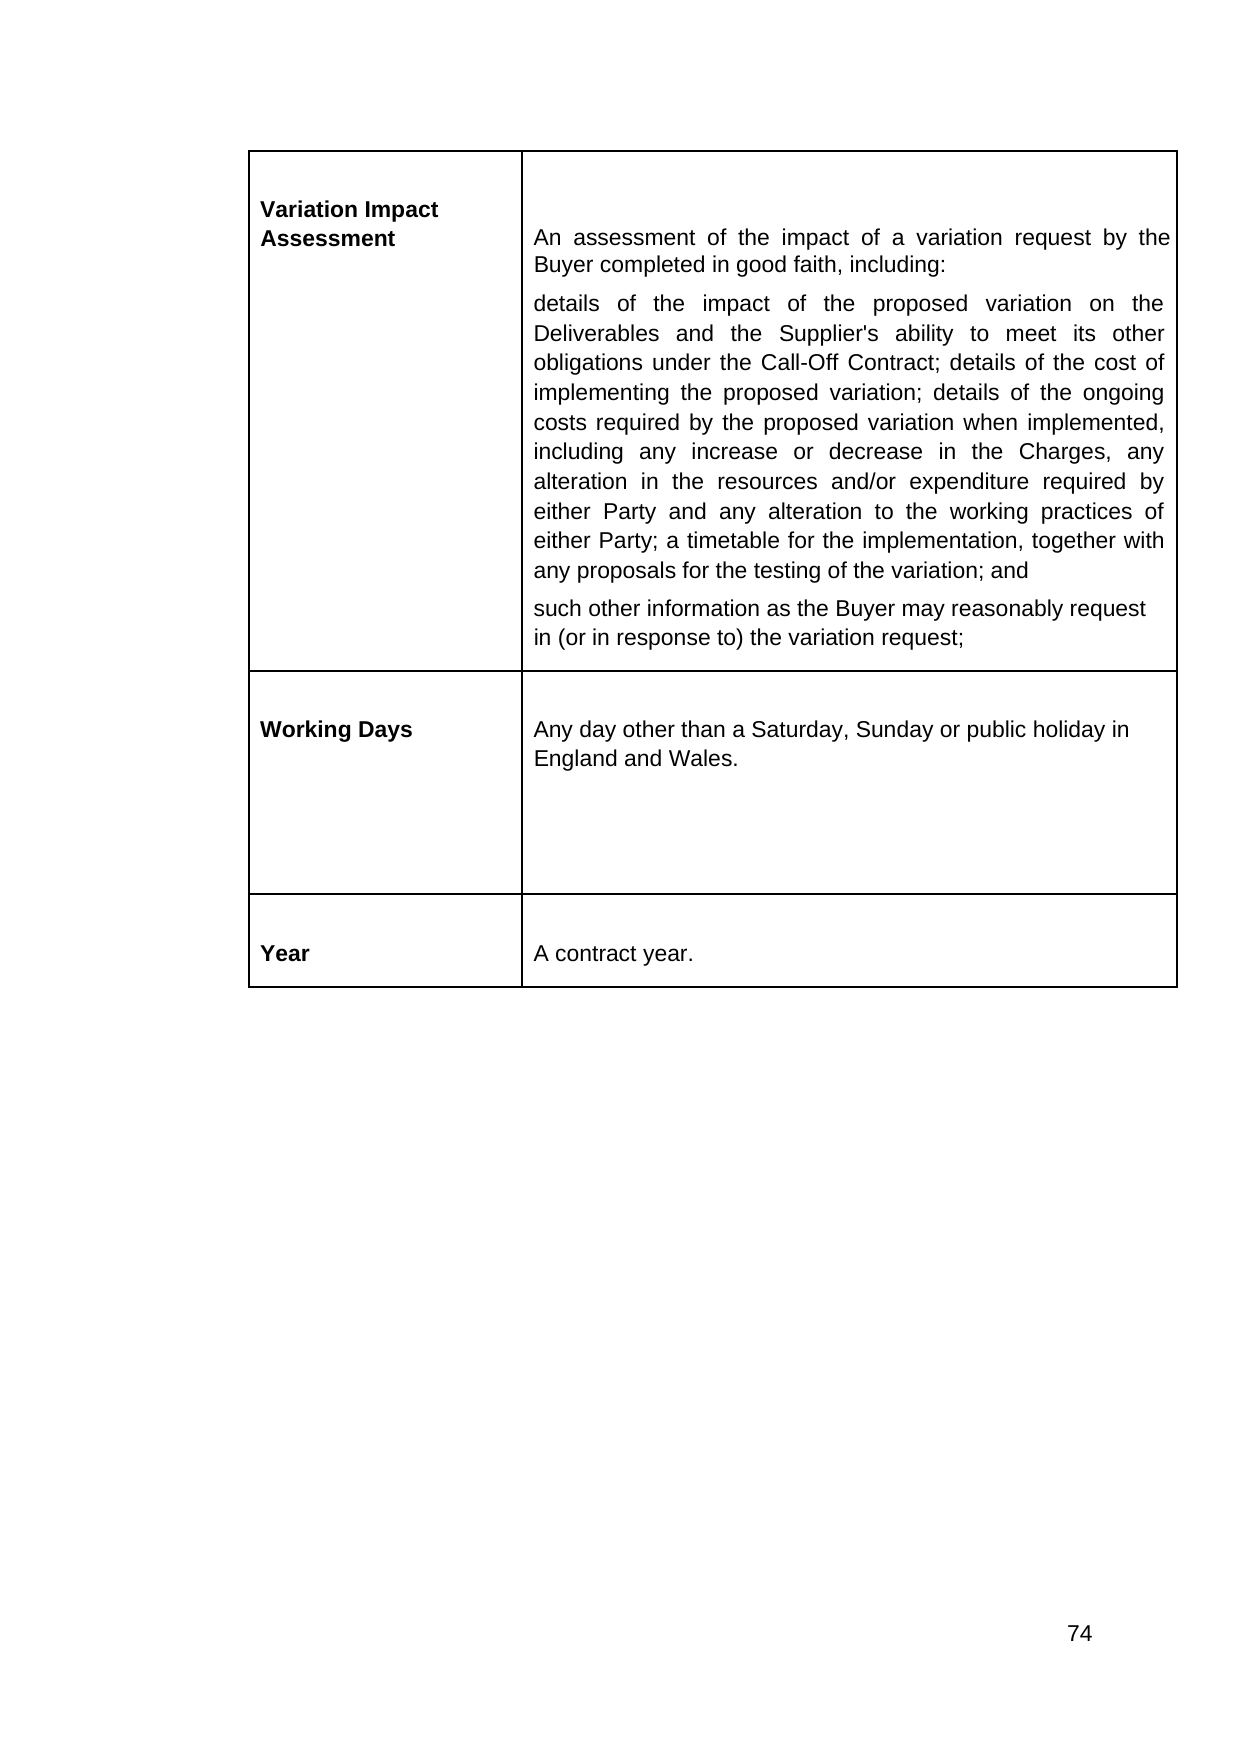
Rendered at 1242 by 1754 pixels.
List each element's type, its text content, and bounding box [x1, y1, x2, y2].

table_cell Year [250, 895, 521, 986]
table_cell Any day other than a Saturday, Sunday or public holiday in England and Wales. [523, 672, 1176, 893]
table_cell Variation Impact Assessment [250, 152, 521, 669]
table_cell Working Days [250, 672, 521, 893]
table_cell A contract year. [523, 895, 1176, 986]
table_cell An assessment of the impact of a variation request by the Buyer completed in good faith, including: details of the impact of the proposed variation on the Deliverables and the Supplier's ability to meet its other obligations under the Call-Off Contract; details of the cost of implementing the proposed variation; details of the ongoing costs required by the proposed variation when implemented, including any increase or decrease in the Charges, any alteration in the resources and/or expenditure required by either Party and any alteration to the working practices of either Party; a timetable for the implementation, together with any proposals for the testing of the variation; and such other information as the Buyer may reasonably request in (or in response to) the variation request; [523, 152, 1176, 669]
